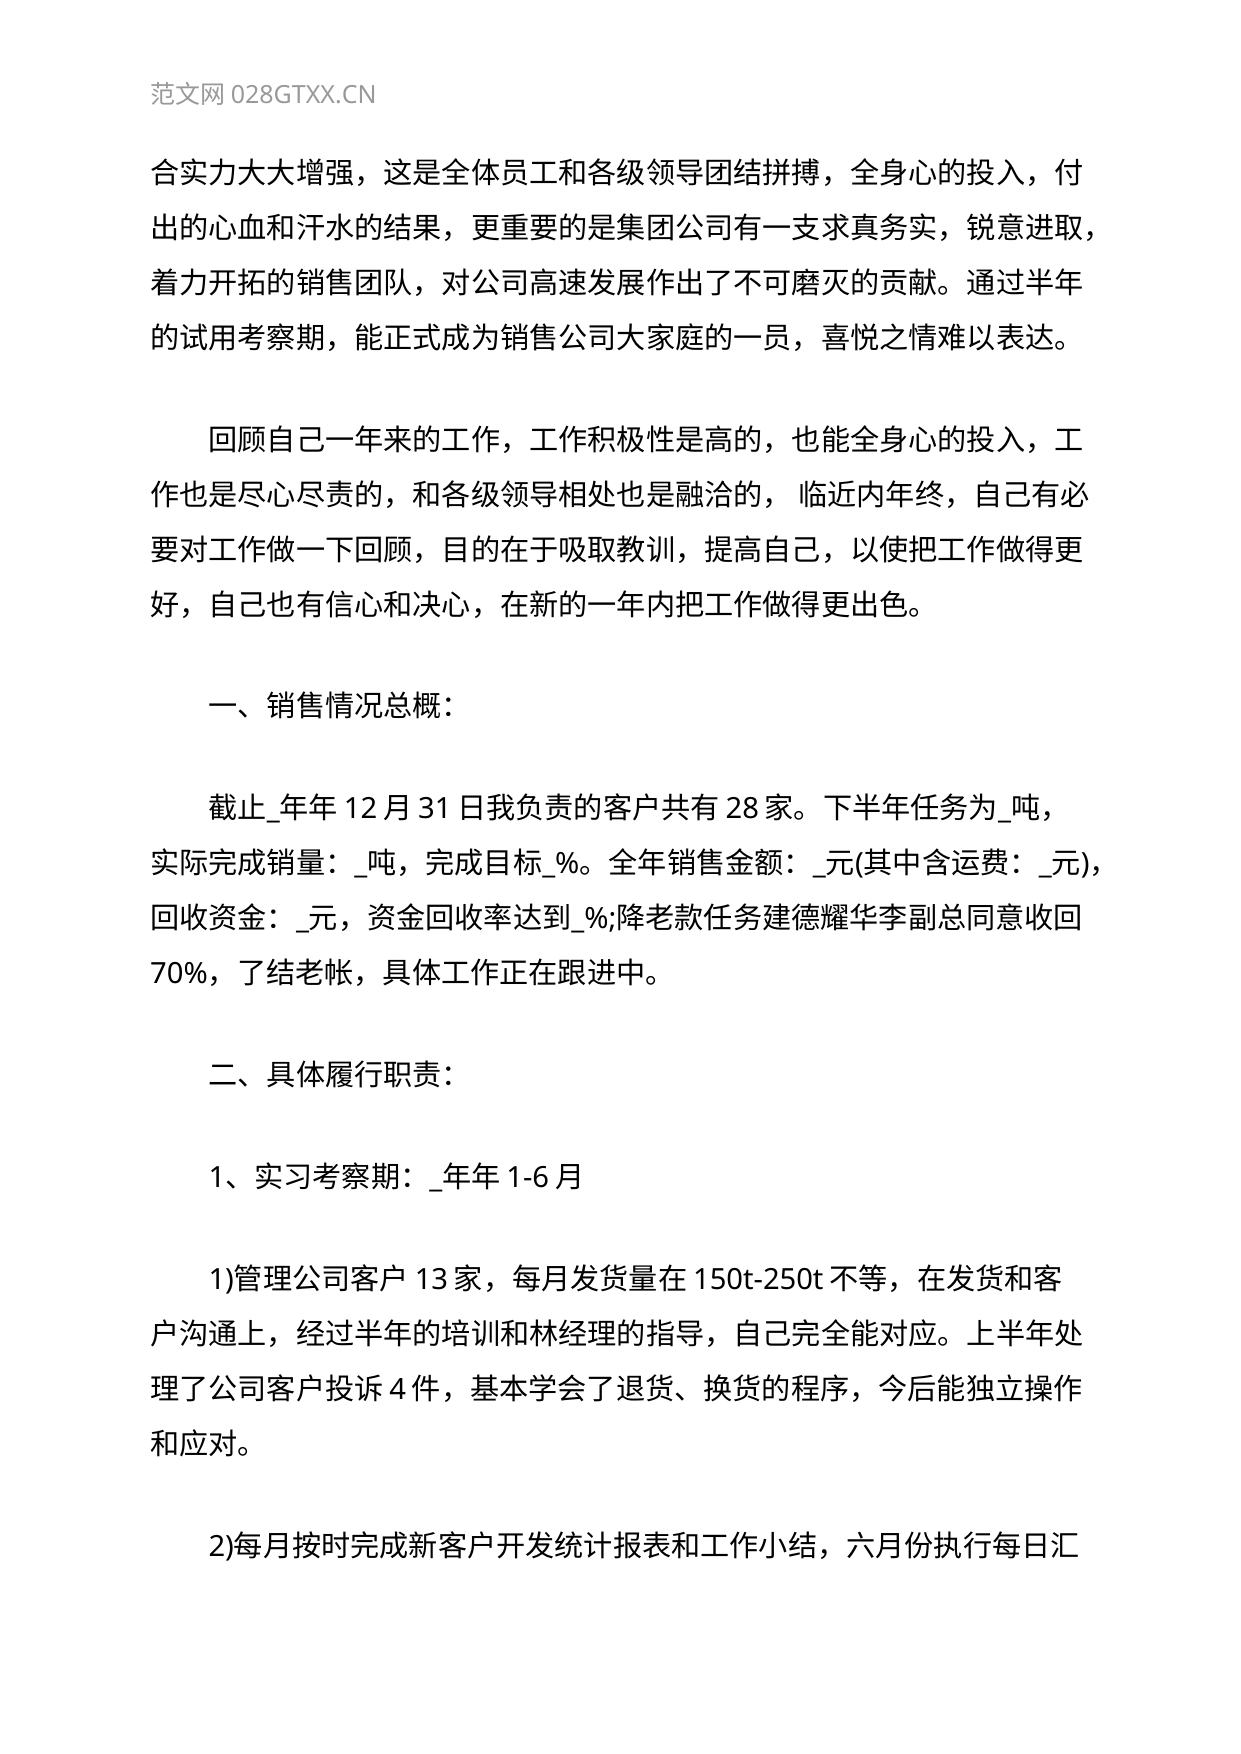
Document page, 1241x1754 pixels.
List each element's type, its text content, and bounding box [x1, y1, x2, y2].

text 二、具体履行职责： [150, 1052, 1090, 1094]
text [150, 150, 1090, 357]
text 截止_年年12月31日我负责的客户共有28家。下半年任务为_吨，实际完成销量：_吨，完成目标_%。全年销售金额：_元(其中含运费：_元)，回收资金：_元，资金回收率达到_%;降老款任务建德耀华李副总同意收回70%，了结老帐，具体工作正在跟进中。 [150, 785, 1090, 992]
text 一、销售情况总概： [150, 683, 1090, 725]
text 回顾自己一年来的工作，工作积极性是高的，也能全身心的投入，工作也是尽心尽责的，和各级领导相处也是融洽的， 临近内年终，自己有必要对工作做一下回顾，目的在于吸取教训，提高自己，以使把工作做得更好，自己也有信心和决心，在新的一年内把工作做得更出色。 [150, 416, 1090, 623]
text 1)管理公司客户13家，每月发货量在150t-250t不等，在发货和客户沟通上，经过半年的培训和林经理的指导，自己完全能对应。上半年处理了公司客户投诉4件，基本学会了退货、换货的程序，今后能独立操作和应对。 [150, 1255, 1090, 1463]
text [150, 1522, 1090, 1564]
text 1、实习考察期：_年年1-6月 [150, 1153, 1090, 1196]
